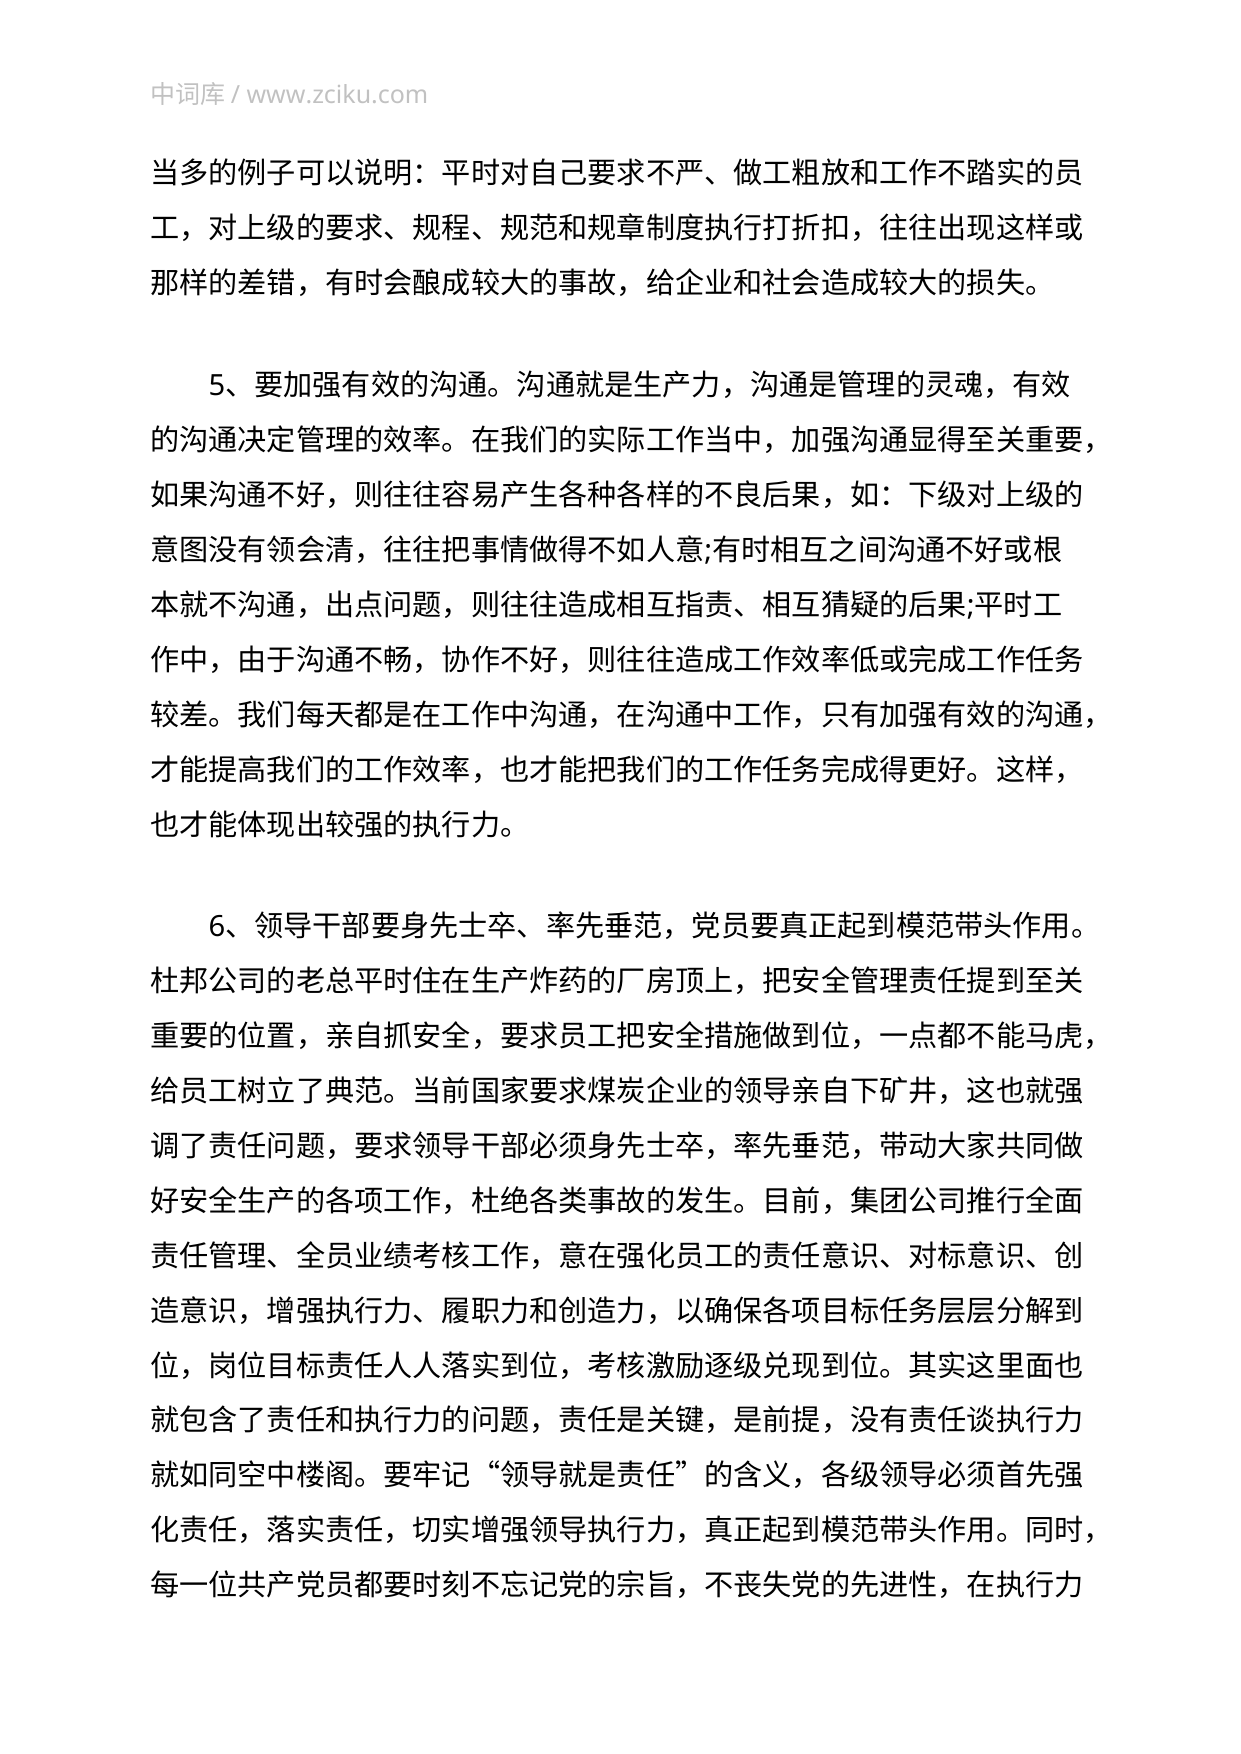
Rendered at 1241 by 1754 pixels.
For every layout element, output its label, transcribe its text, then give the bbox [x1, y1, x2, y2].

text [150, 903, 1090, 1604]
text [150, 150, 1090, 302]
text 5、要加强有效的沟通。沟通就是生产力，沟通是管理的灵魂，有效的沟通决定管理的效率。在我们的实际工作当中，加强沟通显得至关重要，如果沟通不好，则往往容易产生各种各样的不良后果，如：下级对上级的意图没有领会清，往往把事情做得不如人意;有时相互之间沟通不好或根本就不沟通，出点问题，则往往造成相互指责、相互猜疑的后果;平时工作中，由于沟通不畅，协作不好，则往往造成工作效率低或完成工作任务较差。我们每天都是在工作中沟通，在沟通中工作，只有加强有效的沟通，才能提高我们的工作效率，也才能把我们的工作任务完成得更好。这样，也才能体现出较强的执行力。 [150, 362, 1090, 843]
